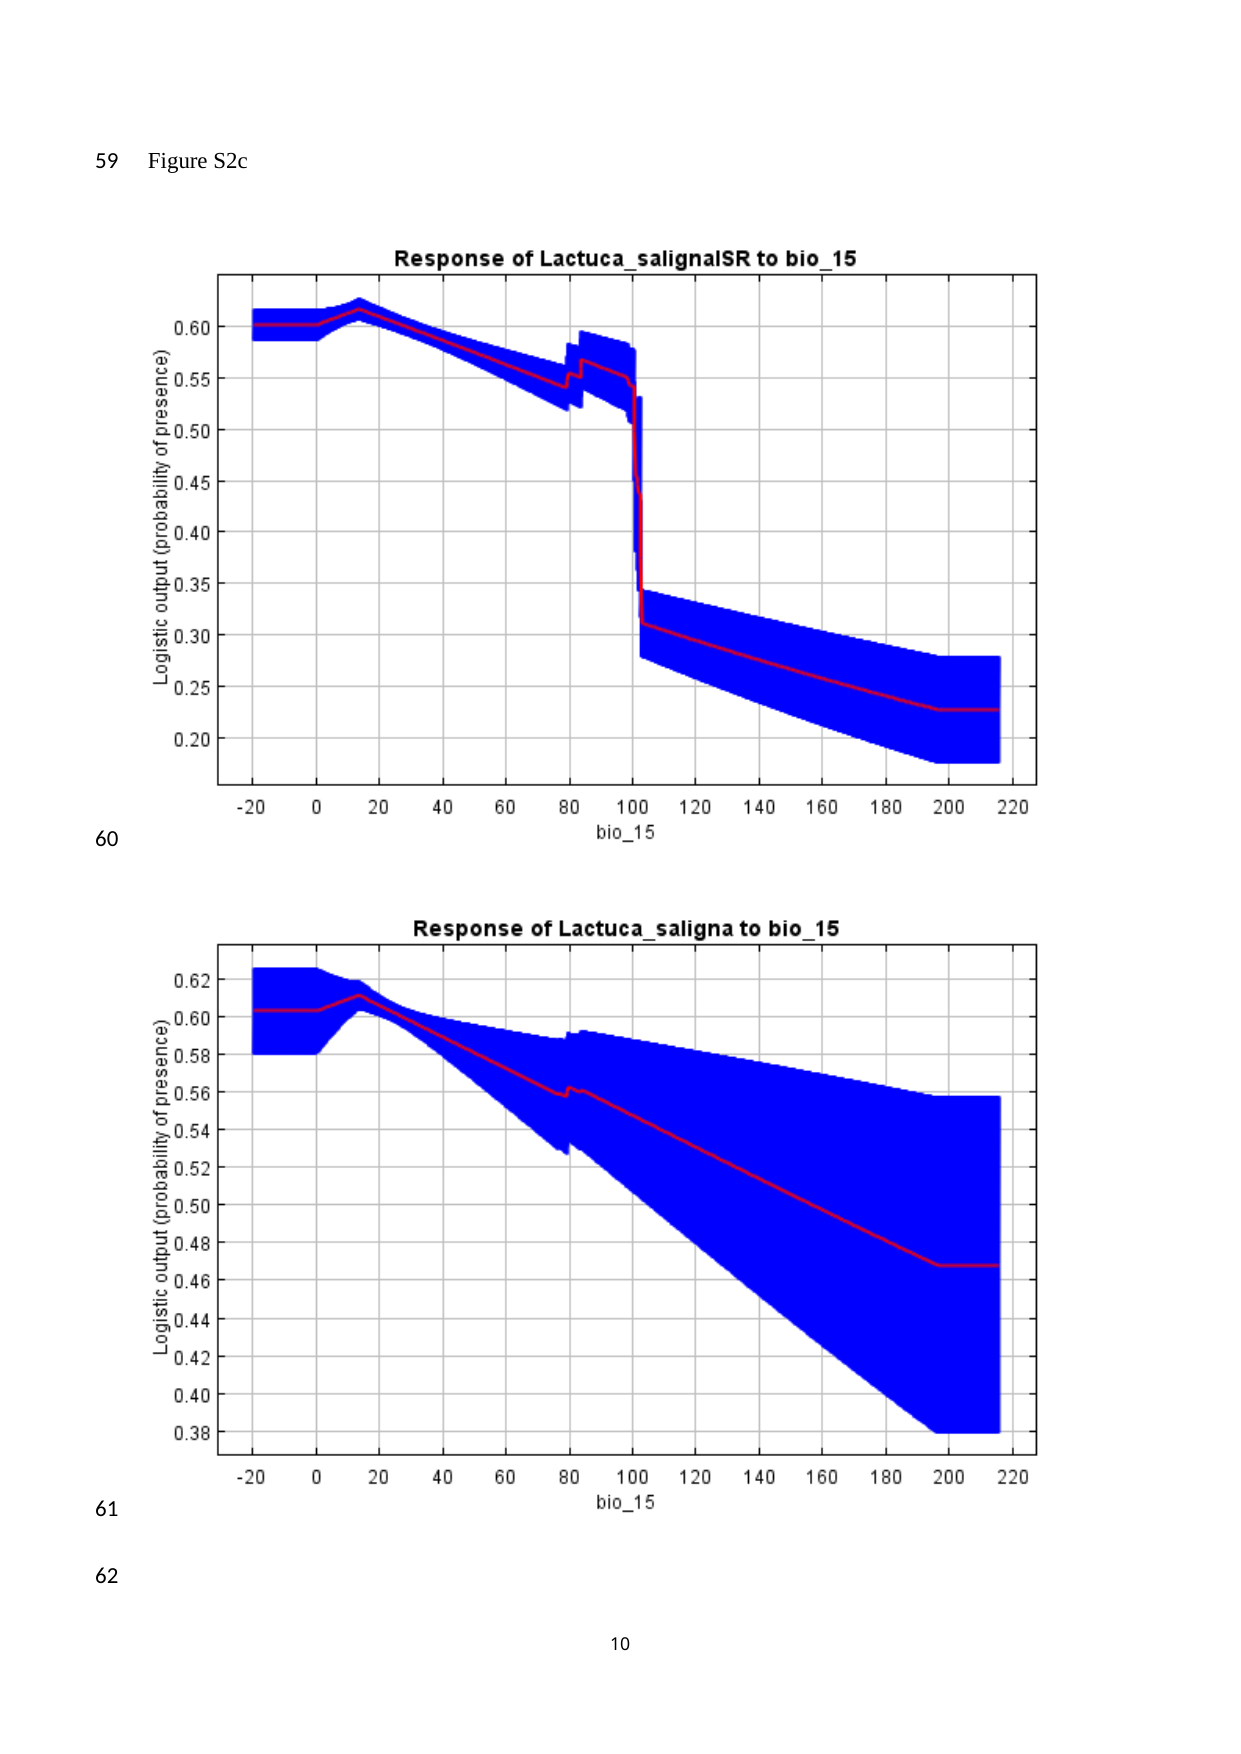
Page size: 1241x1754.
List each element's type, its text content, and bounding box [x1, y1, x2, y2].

text Figure S2c [148, 148, 1093, 174]
picture [147, 891, 1085, 1517]
picture [147, 221, 1085, 847]
